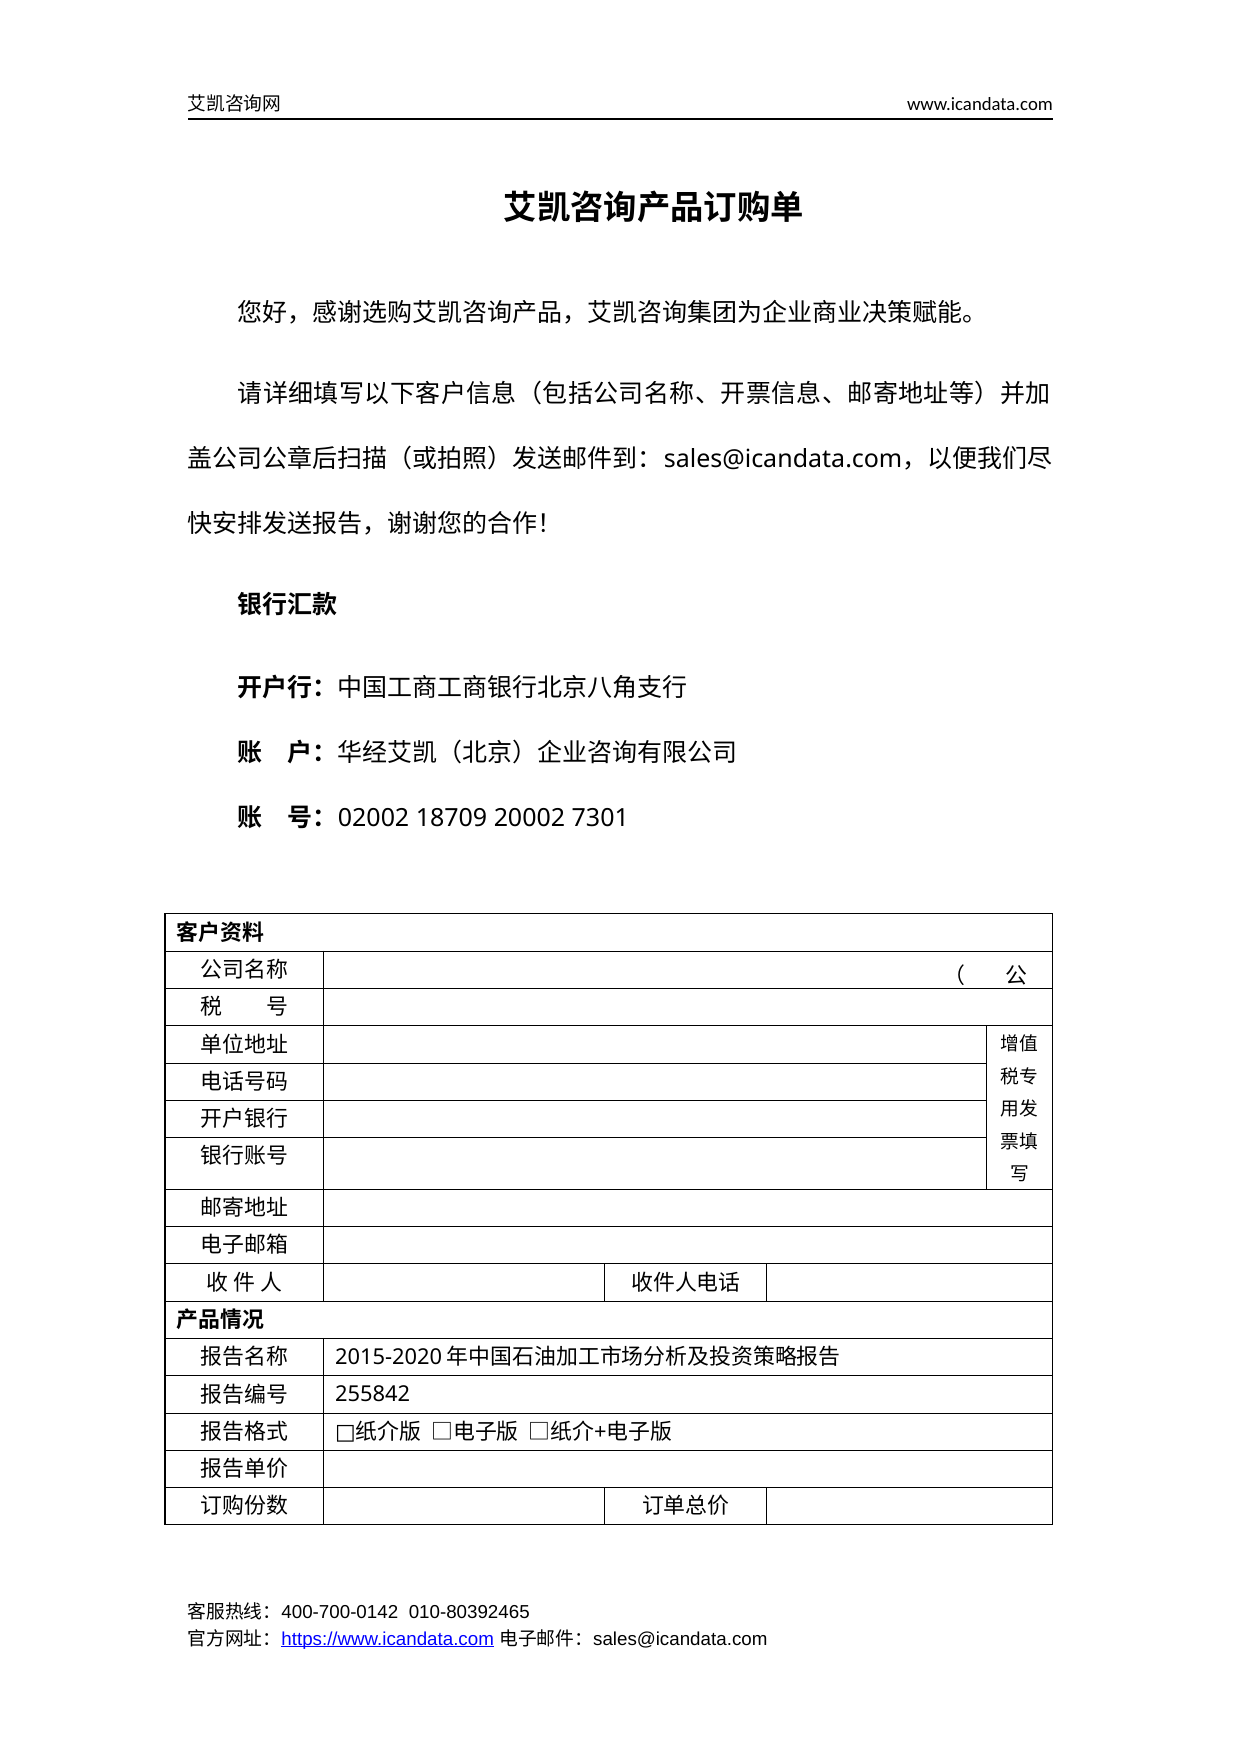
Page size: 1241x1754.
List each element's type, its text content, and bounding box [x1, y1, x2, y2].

table_cell 报告单价 [166, 1451, 323, 1487]
table_cell [324, 1064, 986, 1100]
table_cell 邮寄地址 [166, 1190, 323, 1226]
table_cell 公司名称 [166, 952, 323, 988]
table_cell 电话号码 [166, 1064, 323, 1100]
text 账 号：02002 18709 20002 7301 [187, 783, 1053, 848]
text 艾凯咨询产品订购单 [187, 172, 1053, 237]
table_cell 单位地址 [166, 1026, 323, 1062]
table_cell 报告名称 [166, 1339, 323, 1375]
table_cell 报告编号 [166, 1376, 323, 1412]
table_cell [767, 1264, 1052, 1301]
table_cell [324, 989, 1052, 1025]
table_cell [324, 1227, 1052, 1263]
text 开户行：中国工商工商银行北京八角支行 [187, 653, 1053, 718]
table_cell [324, 1101, 986, 1137]
table_cell 税 号 [166, 989, 323, 1025]
table_cell 订单总价 [605, 1488, 766, 1524]
table_cell 255842 [324, 1376, 1052, 1412]
table_cell [324, 1026, 986, 1062]
text 账 户：华经艾凯（北京）企业咨询有限公司 [187, 718, 1053, 783]
table_cell [324, 1264, 604, 1301]
table_cell 开户银行 [166, 1101, 323, 1137]
table_cell [767, 1488, 1052, 1524]
table_cell 增值税专用发票填写 [987, 1026, 1052, 1189]
table_cell 2015-2020年中国石油加工市场分析及投资策略报告 [324, 1339, 1052, 1375]
text 银行汇款 [187, 570, 1053, 635]
table_cell □纸介版 □电子版 □纸介+电子版 [324, 1414, 1052, 1450]
table_cell [324, 1451, 1052, 1487]
table_cell 收 件 人 [166, 1264, 323, 1301]
table_cell 收件人电话 [605, 1264, 766, 1301]
table_cell [324, 1488, 604, 1524]
table_cell 银行账号 [166, 1138, 323, 1189]
table_cell 产品情况 [166, 1302, 1052, 1338]
text 您好，感谢选购艾凯咨询产品，艾凯咨询集团为企业商业决策赋能。 [187, 278, 1053, 343]
table_cell 报告格式 [166, 1414, 323, 1450]
table_cell 电子邮箱 [166, 1227, 323, 1263]
table_cell [324, 1138, 986, 1189]
table_cell 订购份数 [166, 1488, 323, 1524]
text 请详细填写以下客户信息（包括公司名称、开票信息、邮寄地址等）并加盖公司公章后扫描（或拍照）发送邮件到：sales@icandata.com，以便我们尽快安排发送报告，谢谢您的合作！ [187, 359, 1053, 554]
table_cell [324, 952, 1052, 988]
table_cell [324, 1190, 1052, 1226]
table_header 客户资料 [166, 914, 1052, 951]
